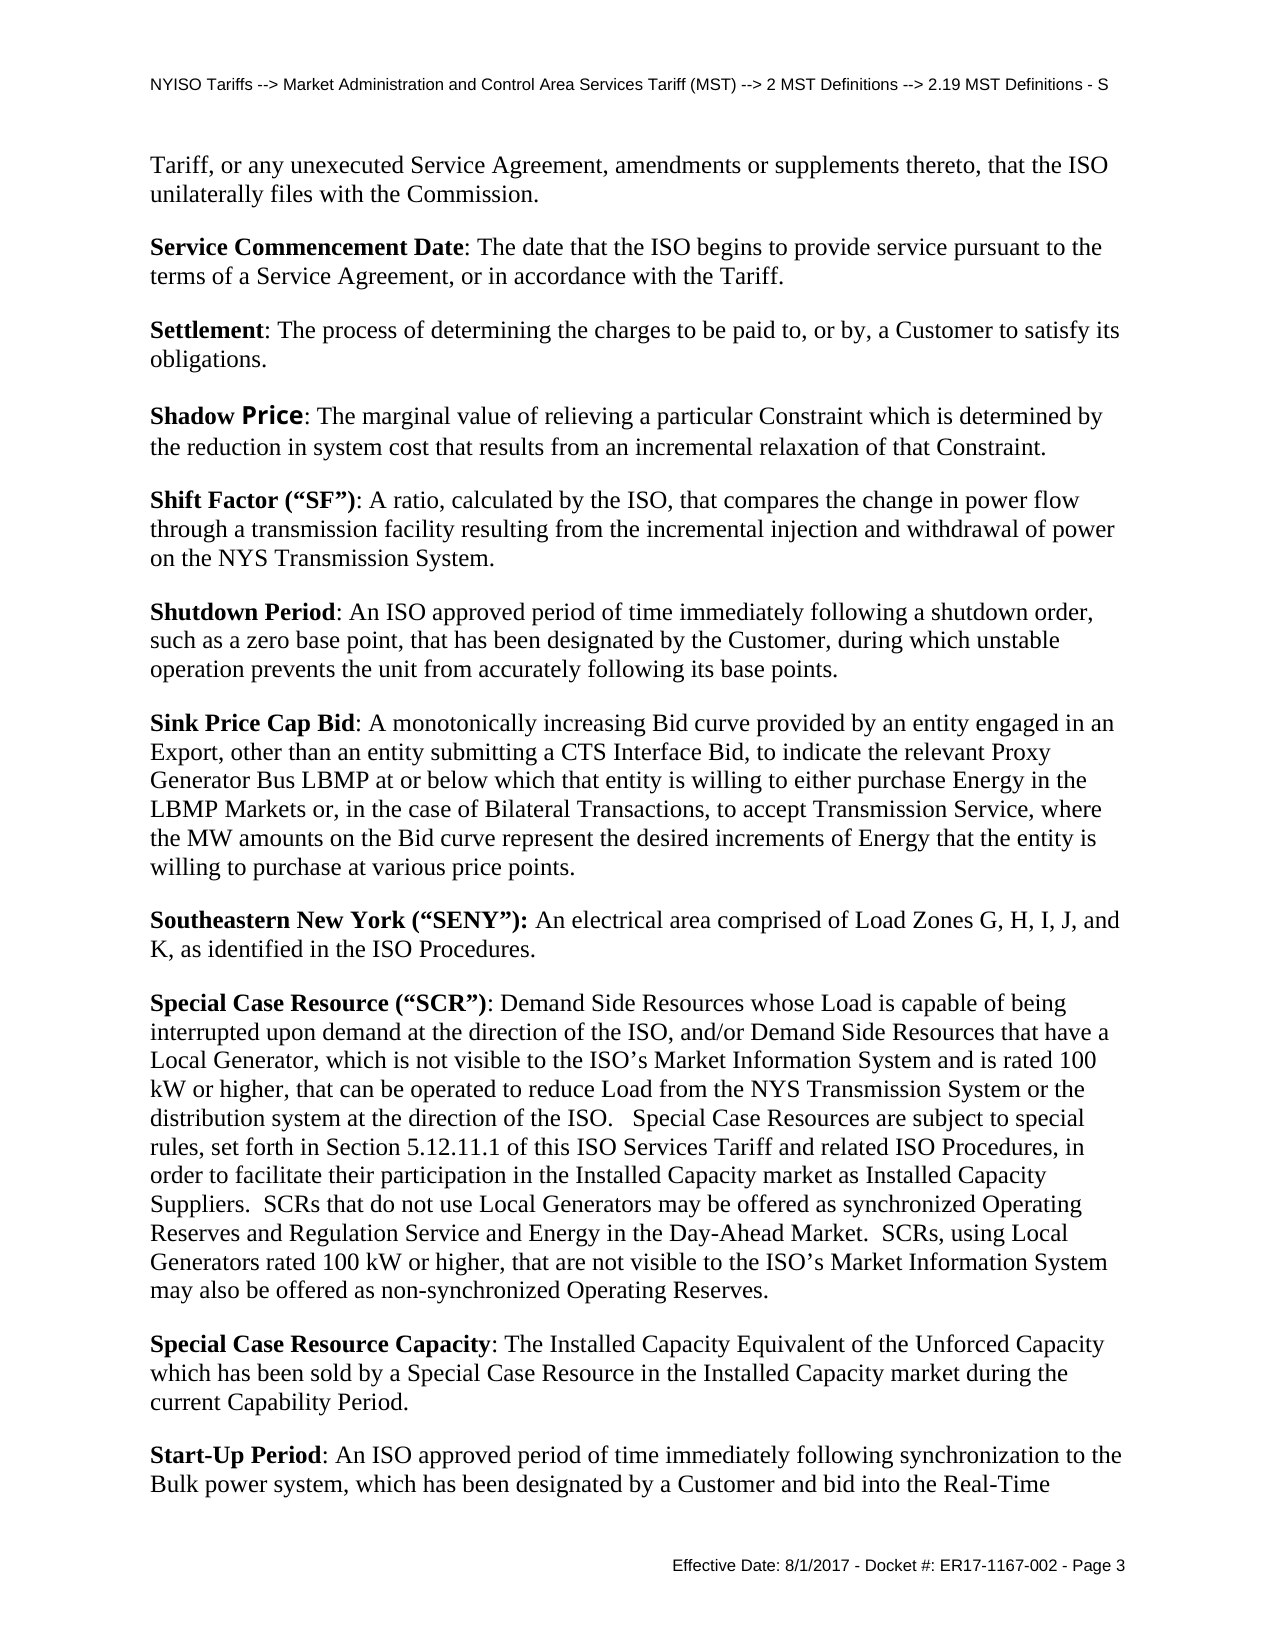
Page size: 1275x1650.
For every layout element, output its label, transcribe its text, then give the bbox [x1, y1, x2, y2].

text Shift Factor (“SF”): A ratio, calculated by the ISO, that compares the change in power flow through a transmission facility resulting from the incremental injection and withdrawal of power on the NYS Transmission System. [150, 485, 1125, 572]
text Sink Price Cap Bid: A monotonically increasing Bid curve provided by an entity engaged in an Export, other than an entity submitting a CTS Interface Bid, to indicate the relevant Proxy Generator Bus LBMP at or below which that entity is willing to either purchase Energy in the LBMP Markets or, in the case of Bilateral Transactions, to accept Transmission Service, where the MW amounts on the Bid curve represent the desired increments of Energy that the entity is willing to purchase at various price points. [150, 708, 1125, 880]
text Shutdown Period: An ISO approved period of time immediately following a shutdown order, such as a zero base point, that has been designated by the Customer, during which unstable operation prevents the unit from accurately following its base points. [150, 597, 1125, 683]
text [150, 1440, 1125, 1498]
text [150, 150, 1125, 207]
text Shadow Price: The marginal value of relieving a particular Constraint which is determined by the reduction in system cost that results from an incremental relaxation of that Constraint. [150, 397, 1125, 460]
text Settlement: The process of determining the charges to be paid to, or by, a Customer to satisfy its obligations. [150, 315, 1125, 372]
text Southeastern New York (“SENY”): An electrical area comprised of Load Zones G, H, I, J, and K, as identified in the ISO Procedures. [150, 905, 1125, 963]
text Special Case Resource Capacity: The Installed Capacity Equivalent of the Unforced Capacity which has been sold by a Special Case Resource in the Installed Capacity market during the current Capability Period. [150, 1329, 1125, 1415]
text Service Commencement Date: The date that the ISO begins to provide service pursuant to the terms of a Service Agreement, or in accordance with the Tariff. [150, 232, 1125, 290]
text Special Case Resource (“SCR”): Demand Side Resources whose Load is capable of being interrupted upon demand at the direction of the ISO, and/or Demand Side Resources that have a Local Generator, which is not visible to the ISO’s Market Information System and is rated 100 kW or higher, that can be operated to reduce Load from the NYS Transmission System or the distribution system at the direction of the ISO. Special Case Resources are subject to special rules, set forth in Section 5.12.11.1 of this ISO Services Tariff and related ISO Procedures, in order to facilitate their participation in the Installed Capacity market as Installed Capacity Suppliers. SCRs that do not use Local Generators may be offered as synchronized Operating Reserves and Regulation Service and Energy in the Day-Ahead Market. SCRs, using Local Generators rated 100 kW or higher, that are not visible to the ISO’s Market Information System may also be offered as non-synchronized Operating Reserves. [150, 988, 1125, 1304]
